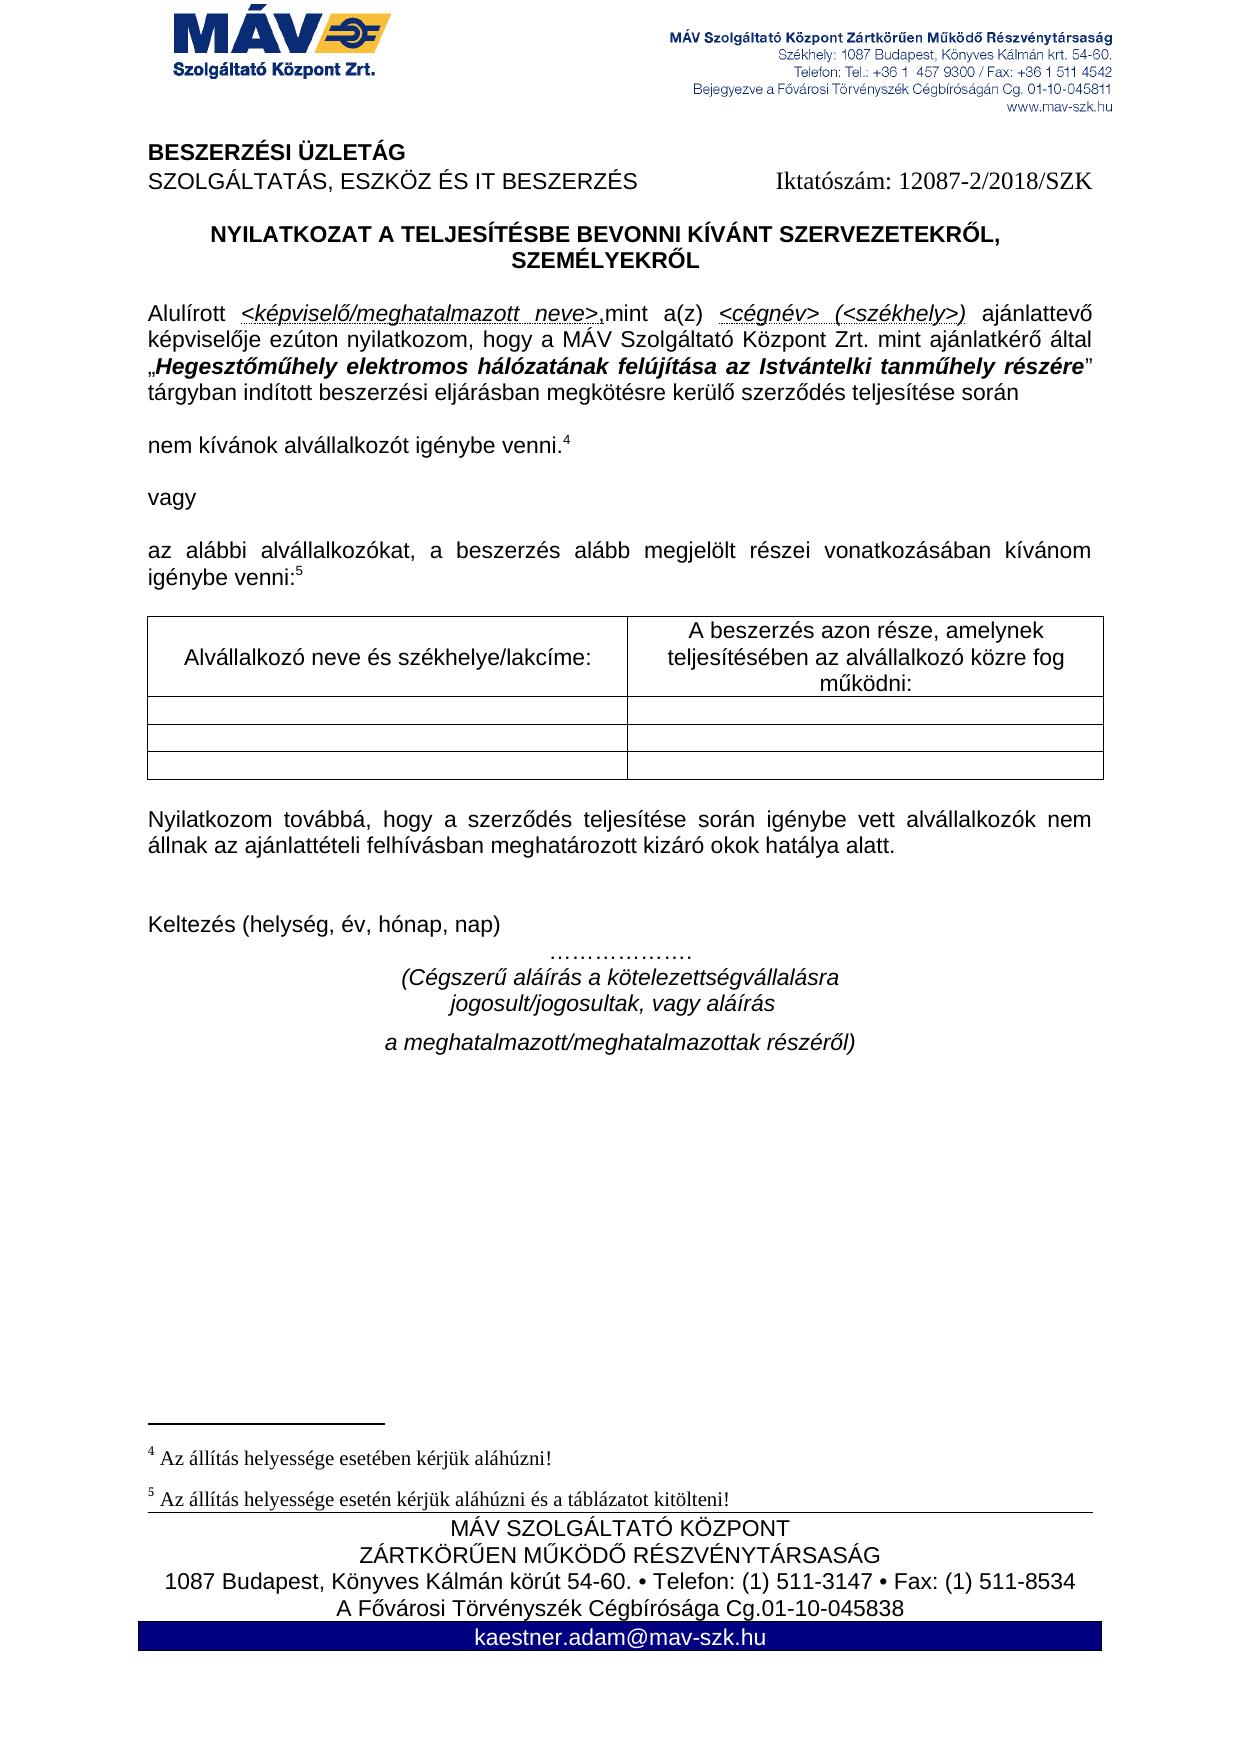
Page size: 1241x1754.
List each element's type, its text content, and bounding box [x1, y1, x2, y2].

table_cell [628, 752, 1103, 778]
text Alulírott <képviselő/meghatalmazott neve>,mint a(z) <cégnév> (<székhely>) ajánlattevő képviselője ezúton nyilatkozom, hogy a MÁV Szolgáltató Központ Zrt. mint ajánlatkérő által „Hegesztőműhely elektromos hálózatának felújítása az Istvántelki tanműhely részére” tárgyban indított beszerzési eljárásban megkötésre kerülő szerződés teljesítése során [148, 300, 1093, 405]
table_cell [628, 725, 1103, 751]
text ………………. [148, 938, 1093, 964]
text jogosult/jogosultak, vagy aláírás [148, 990, 1078, 1017]
picture [166, 4, 391, 81]
text nem kívánok alvállalkozót igénybe venni. [148, 432, 1093, 458]
table_cell [148, 697, 627, 724]
text az alábbi alvállalkozókat, a beszerzés alább megjelölt részei vonatkozásában kívánom igénybe venni: [148, 537, 1093, 590]
text (Cégszerű aláírás a kötelezettségvállalásra [148, 964, 1093, 990]
table_header Alvállalkozó neve és székhelye/lakcíme: [148, 617, 627, 696]
text Nyilatkozom továbbá, hogy a szerződés teljesítése során igénybe vett alvállalkozók nem állnak az ajánlattételi felhívásban meghatározott kizáró okok hatálya alatt. [148, 806, 1093, 858]
table_cell [148, 752, 627, 778]
table_header A beszerzés azon része, amelynek teljesítésében az alvállalkozó közre fog működni: [628, 617, 1103, 696]
text a meghatalmazott/meghatalmazottak részéről) [148, 1029, 1093, 1056]
text vagy [148, 484, 1093, 511]
table_cell [148, 725, 627, 751]
picture [663, 29, 1116, 113]
text NYILATKOZAT A TELJESÍTÉSBE BEVONNI KÍVÁNT SZERVEZETEKRŐL, SZEMÉLYEKRŐL [118, 221, 1093, 273]
table_cell [628, 697, 1103, 724]
text Keltezés (helység, év, hónap, nap) [148, 911, 1093, 938]
